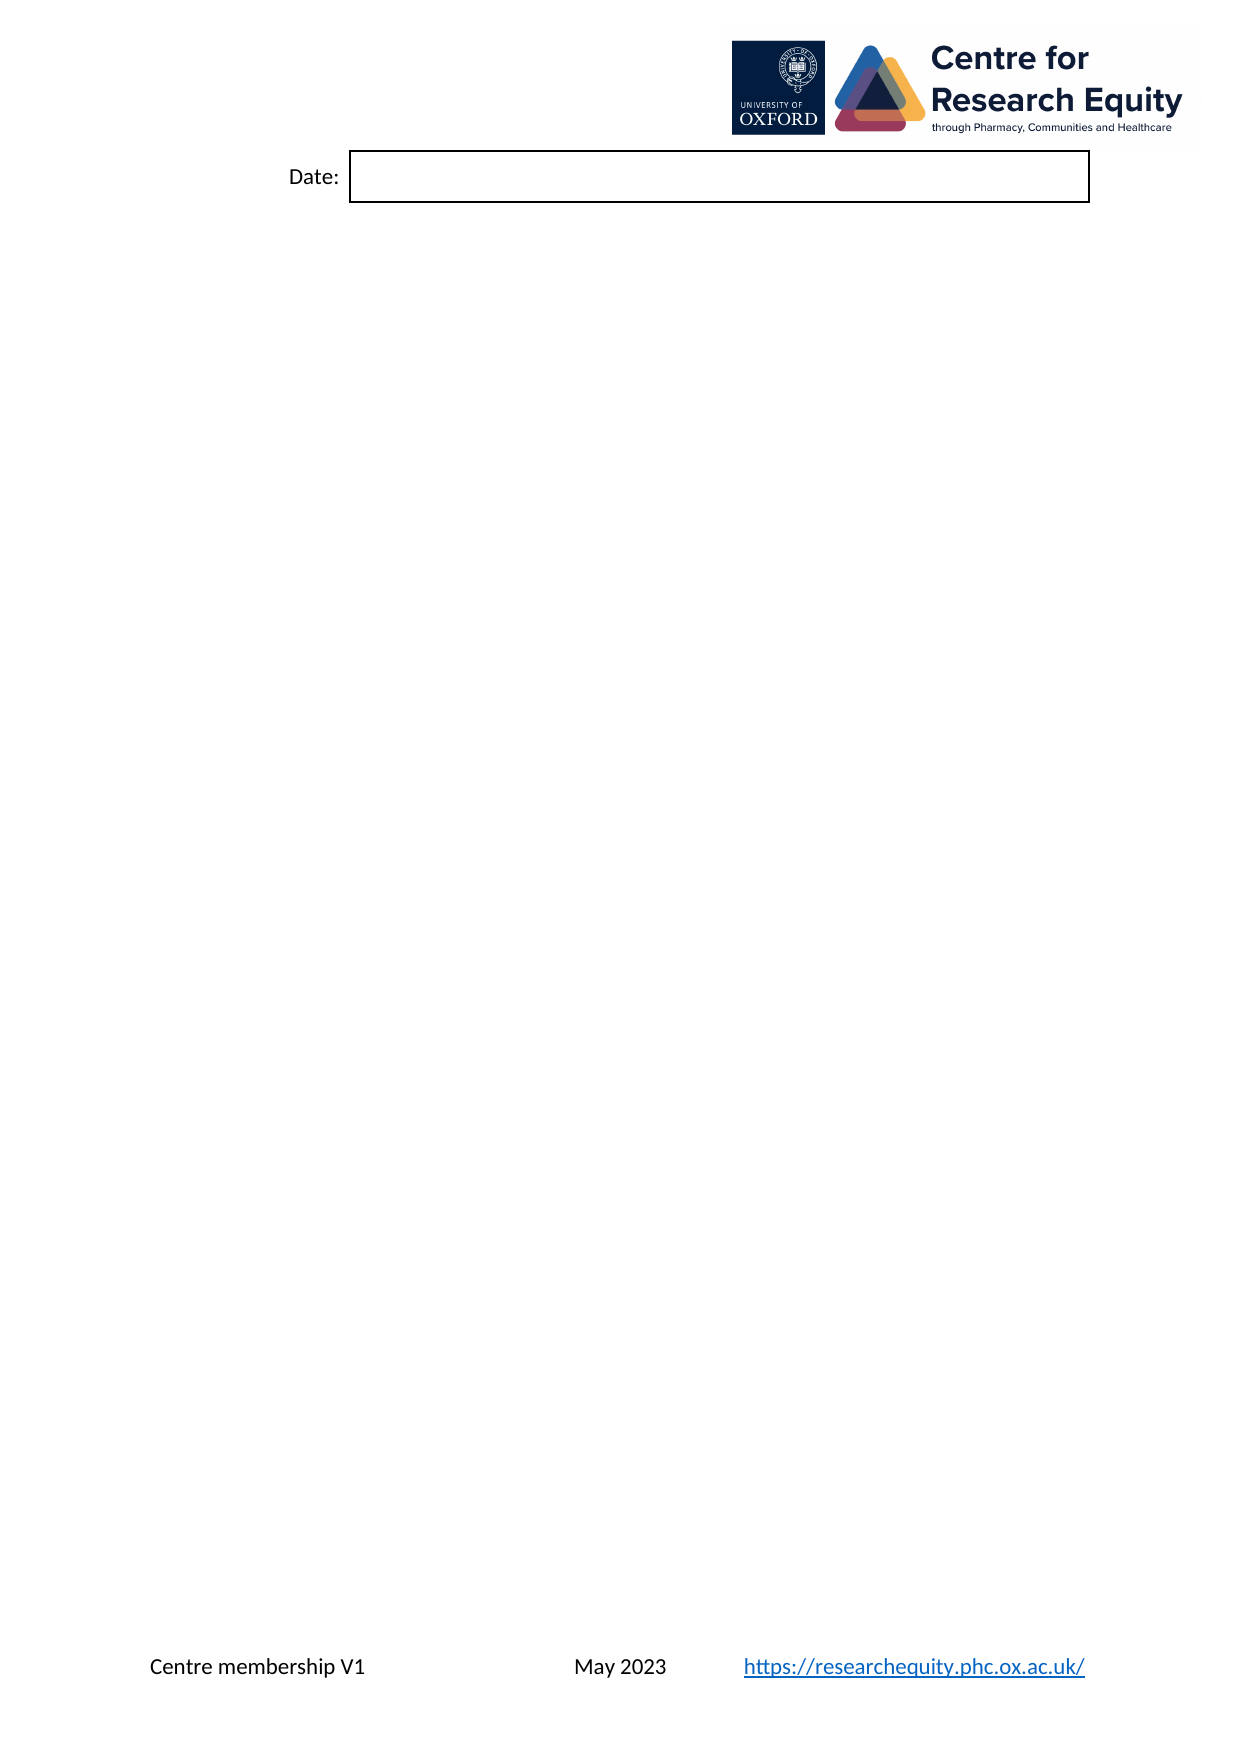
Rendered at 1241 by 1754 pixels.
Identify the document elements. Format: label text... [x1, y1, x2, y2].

picture [719, 25, 1204, 151]
table_cell Date: [152, 152, 349, 201]
table_cell [351, 152, 1088, 201]
